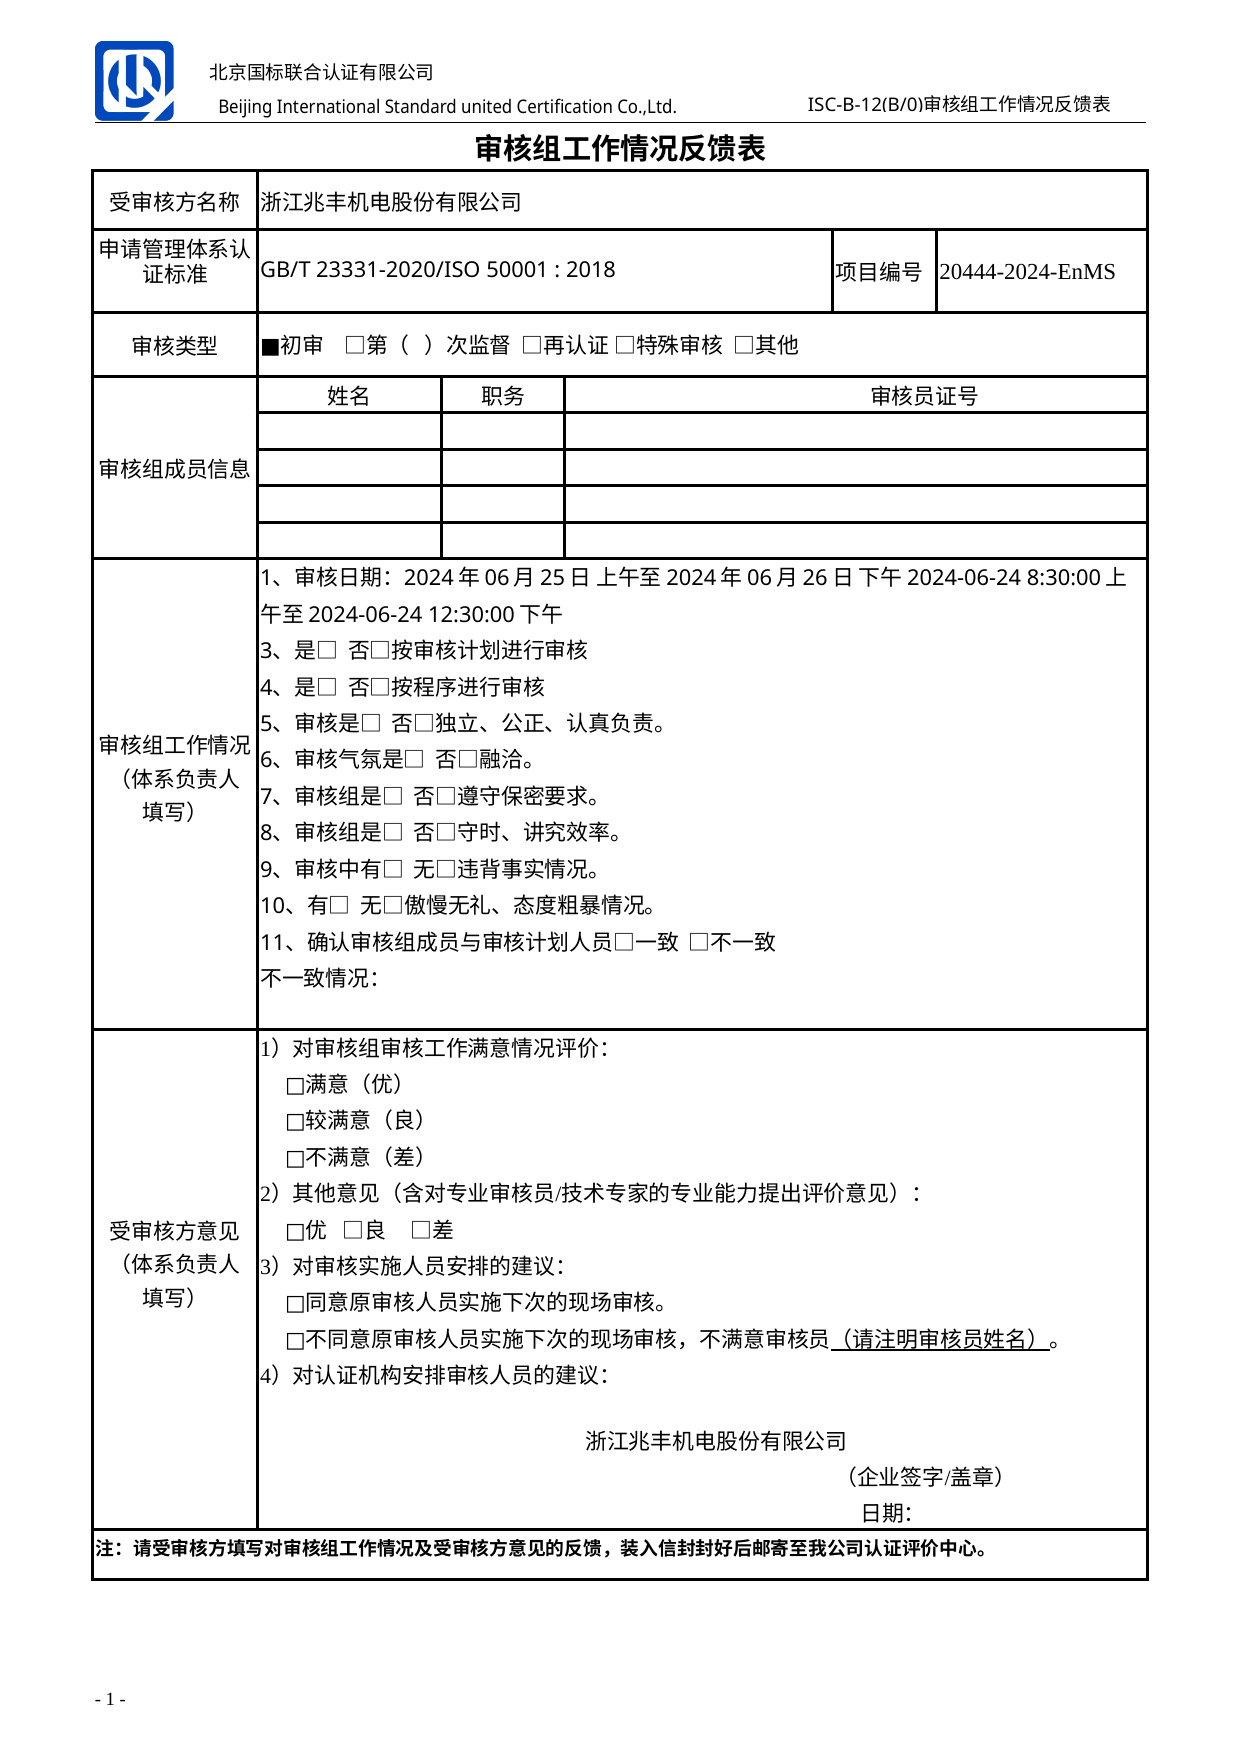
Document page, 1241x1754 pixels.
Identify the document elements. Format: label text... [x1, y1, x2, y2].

table_cell [443, 524, 563, 557]
picture [95, 41, 174, 121]
table_cell [443, 414, 563, 448]
table_cell 审核类型 [94, 314, 256, 375]
table_cell ■初审 □第（ ）次监督 □再认证 □特殊审核 □其他 [259, 314, 1146, 375]
table_cell 审核员证号 [566, 378, 1146, 411]
table_cell [566, 487, 1146, 521]
table_cell 审核组成员信息 [94, 378, 256, 557]
table_cell 注：请受审核方填写对审核组工作情况及受审核方意见的反馈，装入信封封好后邮寄至我公司认证评价中心。 [94, 1531, 1146, 1577]
table_header 浙江兆丰机电股份有限公司 [259, 172, 1146, 228]
table_cell GB/T 23331-2020/ISO 50001 : 2018 [259, 231, 831, 311]
table_cell [443, 487, 563, 521]
table_cell [259, 414, 440, 448]
table_cell 20444-2024-EnMS [938, 231, 1146, 311]
table_cell 1）对审核组审核工作满意情况评价： □满意（优） □较满意（良） □不满意（差） 2）其他意见（含对专业审核员/技术专家的专业能力提出评价意见）： □优 □良 □差 3）对审核实施人员安排的建议： □同意原审核人员实施下次的现场审核。 □不同意原审核人员实施下次的现场审核，不满意审核员（请注明审核员姓名）。 4）对认证机构安排审核人员的建议： 浙江兆丰机电股份有限公司 （企业签字/盖章） 日期： [259, 1031, 1146, 1528]
table_cell [259, 524, 440, 557]
text 审核组工作情况反馈表 [94, 123, 1146, 169]
table_cell [259, 487, 440, 521]
table_cell [259, 451, 440, 484]
table_header 受审核方名称 [94, 172, 256, 228]
table_cell [566, 524, 1146, 557]
table_cell [443, 451, 563, 484]
table_cell [566, 451, 1146, 484]
table_cell 职务 [443, 378, 563, 411]
table_cell 受审核方意见（体系负责人 填写） [94, 1031, 256, 1528]
table_cell [566, 414, 1146, 448]
table_cell 申请管理体系认证标准 [94, 231, 256, 311]
table_cell 项目编号 [834, 231, 935, 311]
table_cell 姓名 [259, 378, 440, 411]
table_cell 1、审核日期：2024年06月25日 上午至2024年06月26日 下午2024-06-24 8:30:00上午至2024-06-24 12:30:00下午 3、是□ 否□按审核计划进行审核 4、是□ 否□按程序进行审核 5、审核是□ 否□独立、公正、认真负责。 6、审核气氛是□ 否□融洽。 7、审核组是□ 否□遵守保密要求。 8、审核组是□ 否□守时、讲究效率。 9、审核中有□ 无□违背事实情况。 10、有□ 无□傲慢无礼、态度粗暴情况。 11、确认审核组成员与审核计划人员□一致 □不一致 不一致情况： [259, 560, 1146, 1027]
table_cell 审核组工作情况（体系负责人 填写） [94, 560, 256, 1027]
